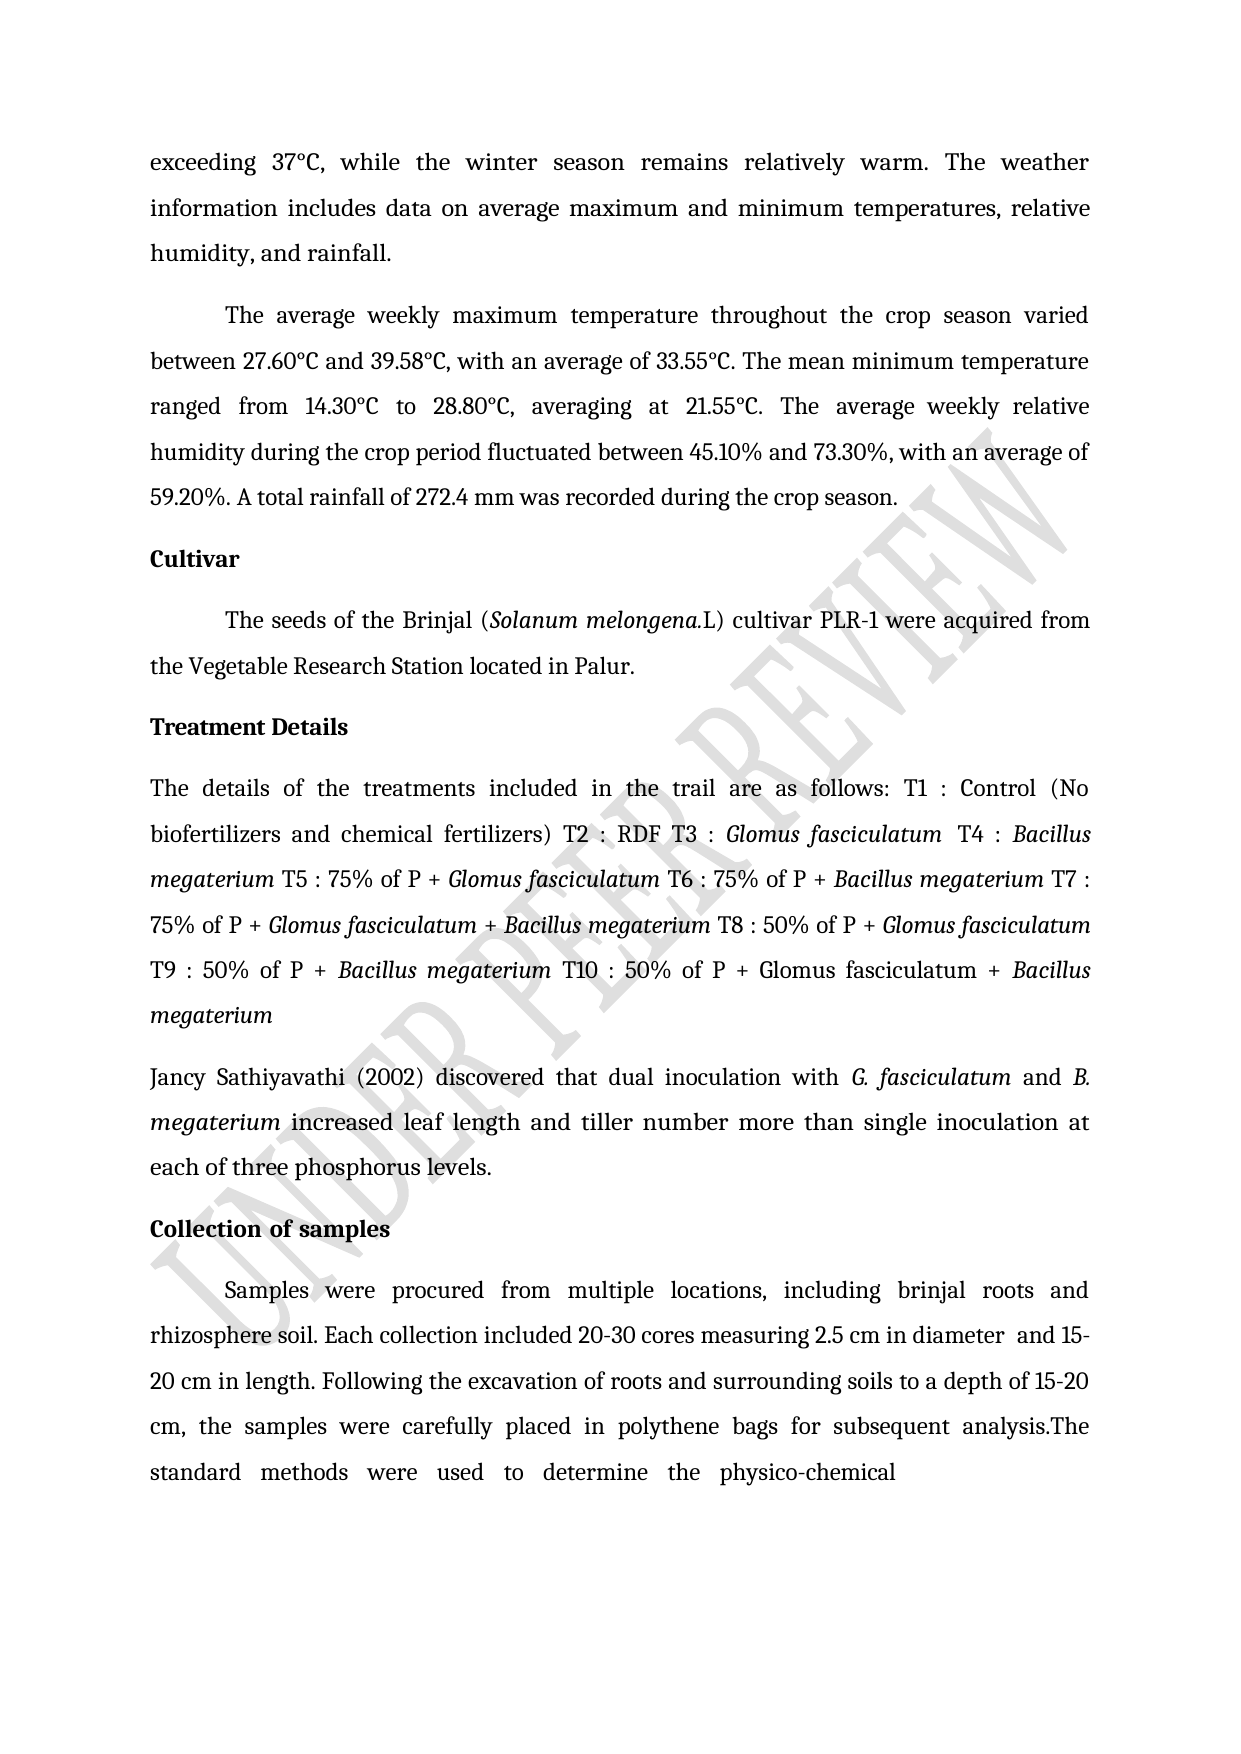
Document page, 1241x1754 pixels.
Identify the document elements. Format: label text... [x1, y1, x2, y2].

text The average weekly maximum temperature throughout the crop season varied between 27.60°C and 39.58°C, with an average of 33.55°C. The mean minimum temperature ranged from 14.30°C to 28.80°C, averaging at 21.55°C. The average weekly relative humidity during the crop period fluctuated between 45.10% and 73.30%, with an average of 59.20%. A total rainfall of 272.4 mm was recorded during the crop season. [150, 301, 1090, 512]
subtitle Cultivar [150, 544, 1093, 573]
text The details of the treatments included in the trail are as follows: T1 : Control (No biofertilizers and chemical fertilizers) T2 : RDF T3 : Glomus fasciculatum T4 : Bacillus megaterium T5 : 75% of P + Glomus fasciculatum T6 : 75% of P + Bacillus megaterium T7 : 75% of P + Glomus fasciculatum + Bacillus megaterium T8 : 50% of P + Glomus fasciculatum T9 : 50% of P + Bacillus megaterium T10 : 50% of P + Glomus fasciculatum + Bacillus megaterium [150, 774, 1091, 1030]
subtitle Treatment Details [150, 713, 1093, 742]
subtitle Collection of samples [150, 1215, 1093, 1244]
text The seeds of the Brinjal (Solanum melongena.L) cultivar PLR-1 were acquired from the Vegetable Research Station located in Palur. [150, 606, 1091, 680]
text Jancy Sathiyavathi (2002) discovered that dual inoculation with G. fasciculatum and B. megaterium increased leaf length and tiller number more than single inoculation at each of three phosphorus levels. [150, 1062, 1091, 1182]
text exceeding 37°C, while the winter season remains relatively warm. The weather information includes data on average maximum and minimum temperatures, relative humidity, and rainfall. [150, 148, 1090, 268]
text Samples were procured from multiple locations, including brinjal roots and rhizosphere soil. Each collection included 20-30 cores measuring 2.5 cm in diameter and 15-20 cm in length. Following the excavation of roots and surrounding soils to a depth of 15-20 cm, the samples were carefully placed in polythene bags for subsequent analysis.The standard methods were used to determine the physico-chemical [150, 1276, 1091, 1486]
